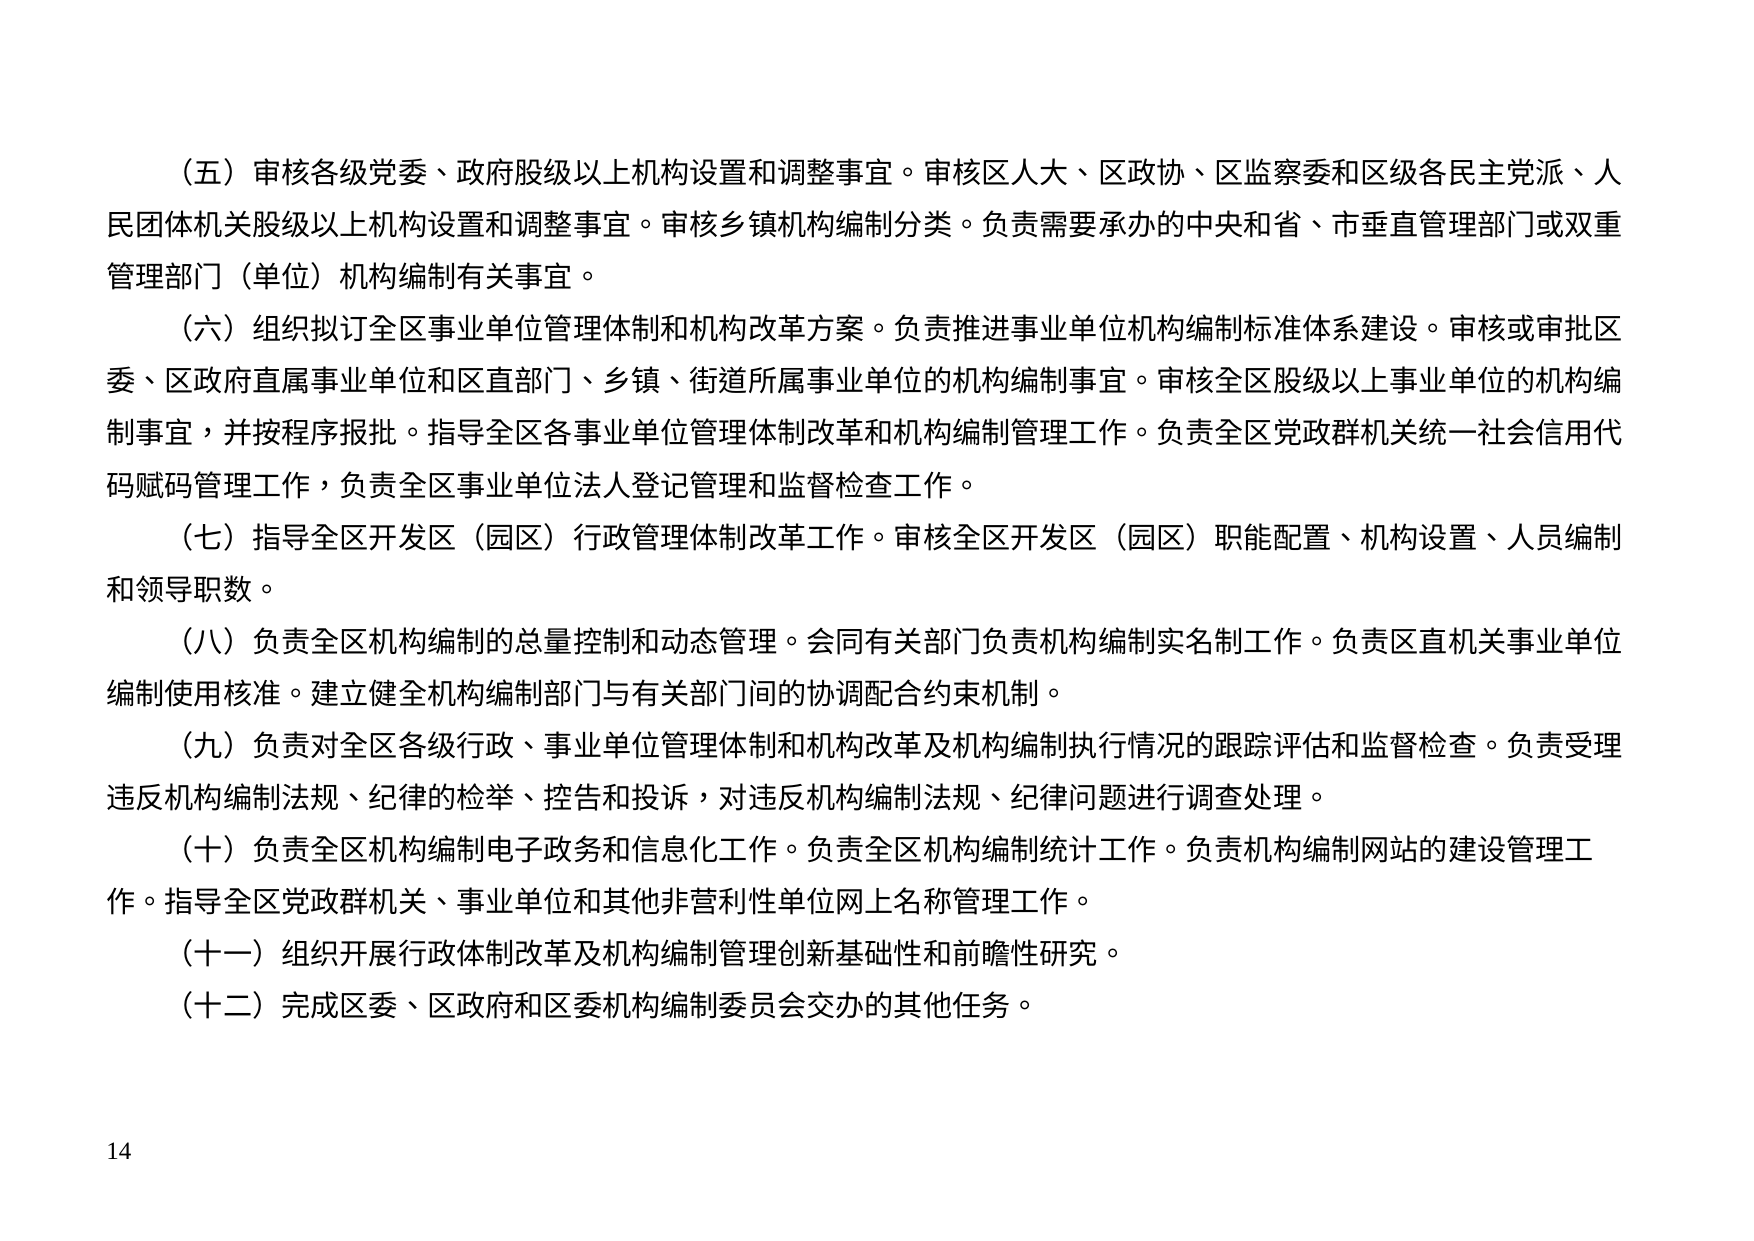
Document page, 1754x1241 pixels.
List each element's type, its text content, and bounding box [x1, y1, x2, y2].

text （十二）完成区委、区政府和区委机构编制委员会交办的其他任务。 [106, 975, 1648, 1027]
text （十）负责全区机构编制电子政务和信息化工作。负责全区机构编制统计工作。负责机构编制网站的建设管理工作。指导全区党政群机关、事业单位和其他非营利性单位网上名称管理工作。 [106, 819, 1648, 923]
text （八）负责全区机构编制的总量控制和动态管理。会同有关部门负责机构编制实名制工作。负责区直机关事业单位编制使用核准。建立健全机构编制部门与有关部门间的协调配合约束机制。 [106, 611, 1648, 715]
text （九）负责对全区各级行政、事业单位管理体制和机构改革及机构编制执行情况的跟踪评估和监督检查。负责受理违反机构编制法规、纪律的检举、控告和投诉，对违反机构编制法规、纪律问题进行调查处理。 [106, 715, 1648, 819]
text （六）组织拟订全区事业单位管理体制和机构改革方案。负责推进事业单位机构编制标准体系建设。审核或审批区委、区政府直属事业单位和区直部门、乡镇、街道所属事业单位的机构编制事宜。审核全区股级以上事业单位的机构编制事宜，并按程序报批。指导全区各事业单位管理体制改革和机构编制管理工作。负责全区党政群机关统一社会信用代码赋码管理工作，负责全区事业单位法人登记管理和监督检查工作。 [106, 298, 1648, 506]
text （十一）组织开展行政体制改革及机构编制管理创新基础性和前瞻性研究。 [106, 923, 1648, 975]
text （五）审核各级党委、政府股级以上机构设置和调整事宜。审核区人大、区政协、区监察委和区级各民主党派、人民团体机关股级以上机构设置和调整事宜。审核乡镇机构编制分类。负责需要承办的中央和省、市垂直管理部门或双重管理部门（单位）机构编制有关事宜。 [106, 142, 1648, 298]
text （七）指导全区开发区（园区）行政管理体制改革工作。审核全区开发区（园区）职能配置、机构设置、人员编制和领导职数。 [106, 506, 1648, 611]
